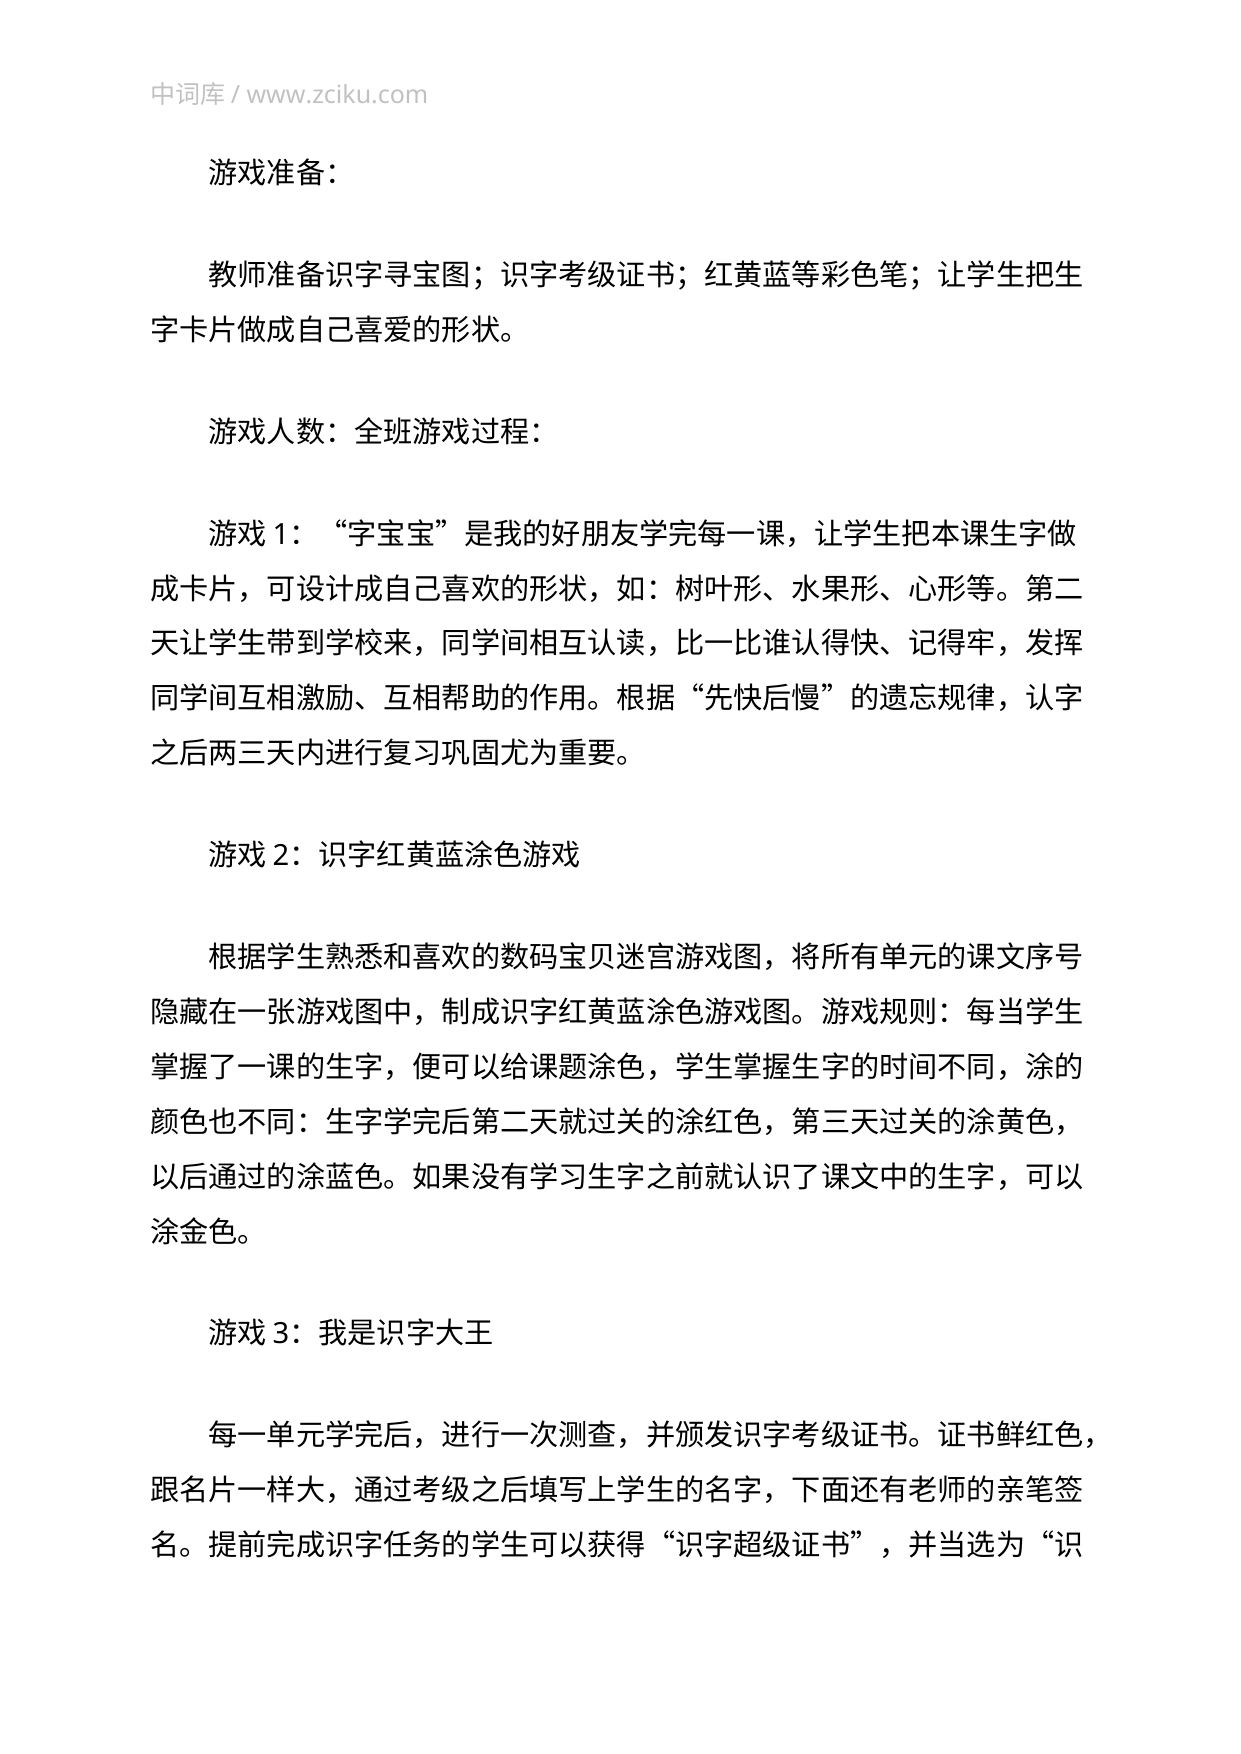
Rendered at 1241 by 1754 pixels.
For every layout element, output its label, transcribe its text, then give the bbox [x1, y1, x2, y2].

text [150, 1412, 1090, 1564]
text 游戏3：我是识字大王 [150, 1310, 1090, 1352]
text 游戏人数：全班游戏过程： [150, 408, 1090, 451]
text 教师准备识字寻宝图；识字考级证书；红黄蓝等彩色笔；让学生把生字卡片做成自己喜爱的形状。 [150, 252, 1090, 349]
text 游戏2：识字红黄蓝涂色游戏 [150, 832, 1090, 874]
text 游戏1：“字宝宝”是我的好朋友学完每一课，让学生把本课生字做成卡片，可设计成自己喜欢的形状，如：树叶形、水果形、心形等。第二天让学生带到学校来，同学间相互认读，比一比谁认得快、记得牢，发挥同学间互相激励、互相帮助的作用。根据“先快后慢”的遗忘规律，认字之后两三天内进行复习巩固尤为重要。 [150, 510, 1090, 772]
text 根据学生熟悉和喜欢的数码宝贝迷宫游戏图，将所有单元的课文序号隐藏在一张游戏图中，制成识字红黄蓝涂色游戏图。游戏规则：每当学生掌握了一课的生字，便可以给课题涂色，学生掌握生字的时间不同，涂的颜色也不同：生字学完后第二天就过关的涂红色，第三天过关的涂黄色，以后通过的涂蓝色。如果没有学习生字之前就认识了课文中的生字，可以涂金色。 [150, 934, 1090, 1250]
text 游戏准备： [150, 150, 1090, 192]
